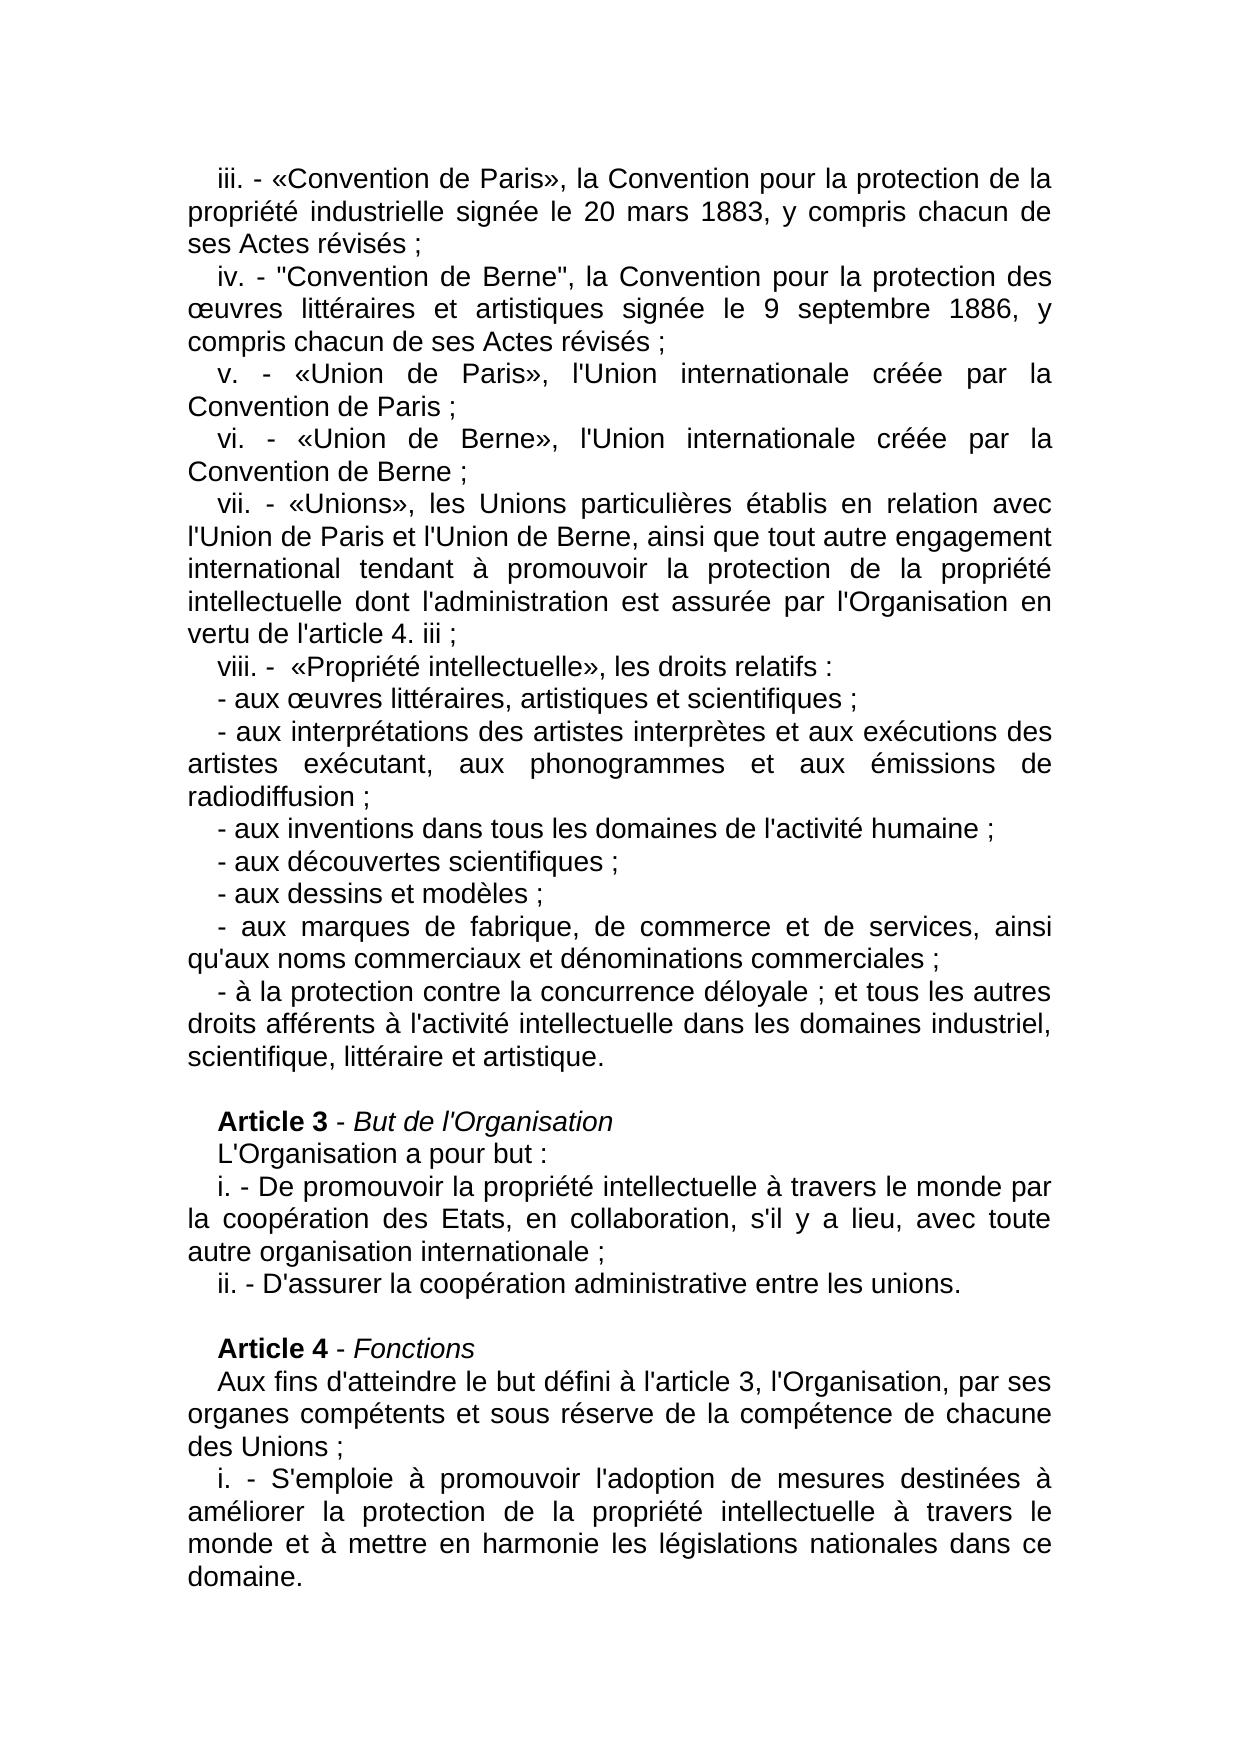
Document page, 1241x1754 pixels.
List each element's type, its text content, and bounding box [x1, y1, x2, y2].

text Aux fins d'atteindre le but défini à l'article 3, l'Organisation, par ses organes compétents et sous réserve de la compétence de chacune des Unions ; [187, 1364, 1053, 1462]
text v. - «Union de Paris», l'Union internationale créée par la Convention de Paris ; [187, 357, 1053, 422]
text viii. - «Propriété intellectuelle», les droits relatifs : [187, 649, 1053, 682]
text iv. - "Convention de Berne", la Convention pour la protection des œuvres littéraires et artistiques signée le 9 septembre 1886, y compris chacun de ses Actes révisés ; [187, 259, 1053, 357]
text i. - De promouvoir la propriété intellectuelle à travers le monde par la coopération des Etats, en collaboration, s'il y a lieu, avec toute autre organisation internationale ; [187, 1169, 1053, 1267]
text - aux interprétations des artistes interprètes et aux exécutions des artistes exécutant, aux phonogrammes et aux émissions de radiodiffusion ; [187, 714, 1053, 812]
text vii. - «Unions», les Unions particulières établis en relation avec l'Union de Paris et l'Union de Berne, ainsi que tout autre engagement international tendant à promouvoir la protection de la propriété intellectuelle dont l'administration est assurée par l'Organisation en vertu de l'article 4. iii ; [187, 487, 1053, 649]
text vi. - «Union de Berne», l'Union internationale créée par la Convention de Berne ; [187, 422, 1053, 487]
text ii. - D'assurer la coopération administrative entre les unions. [187, 1267, 1053, 1299]
text Article 3 - But de l'Organisation [187, 1104, 1053, 1137]
text i. - S'emploie à promouvoir l'adoption de mesures destinées à améliorer la protection de la propriété intellectuelle à travers le monde et à mettre en harmonie les législations nationales dans ce domaine. [187, 1462, 1053, 1592]
text iii. - «Convention de Paris», la Convention pour la protection de la propriété industrielle signée le 20 mars 1883, y compris chacun de ses Actes révisés ; [187, 162, 1053, 259]
text - aux dessins et modèles ; [187, 877, 1053, 909]
text - aux œuvres littéraires, artistiques et scientifiques ; [187, 682, 1053, 714]
text - aux découvertes scientifiques ; [187, 844, 1053, 877]
text - aux inventions dans tous les domaines de l'activité humaine ; [187, 812, 1053, 844]
text Article 4 - Fonctions [187, 1332, 1053, 1364]
text - aux marques de fabrique, de commerce et de services, ainsi qu'aux noms commerciaux et dénominations commerciales ; [187, 909, 1053, 974]
text - à la protection contre la concurrence déloyale ; et tous les autres droits afférents à l'activité intellectuelle dans les domaines industriel, scientifique, littéraire et artistique. [187, 974, 1053, 1072]
text L'Organisation a pour but : [187, 1137, 1053, 1169]
